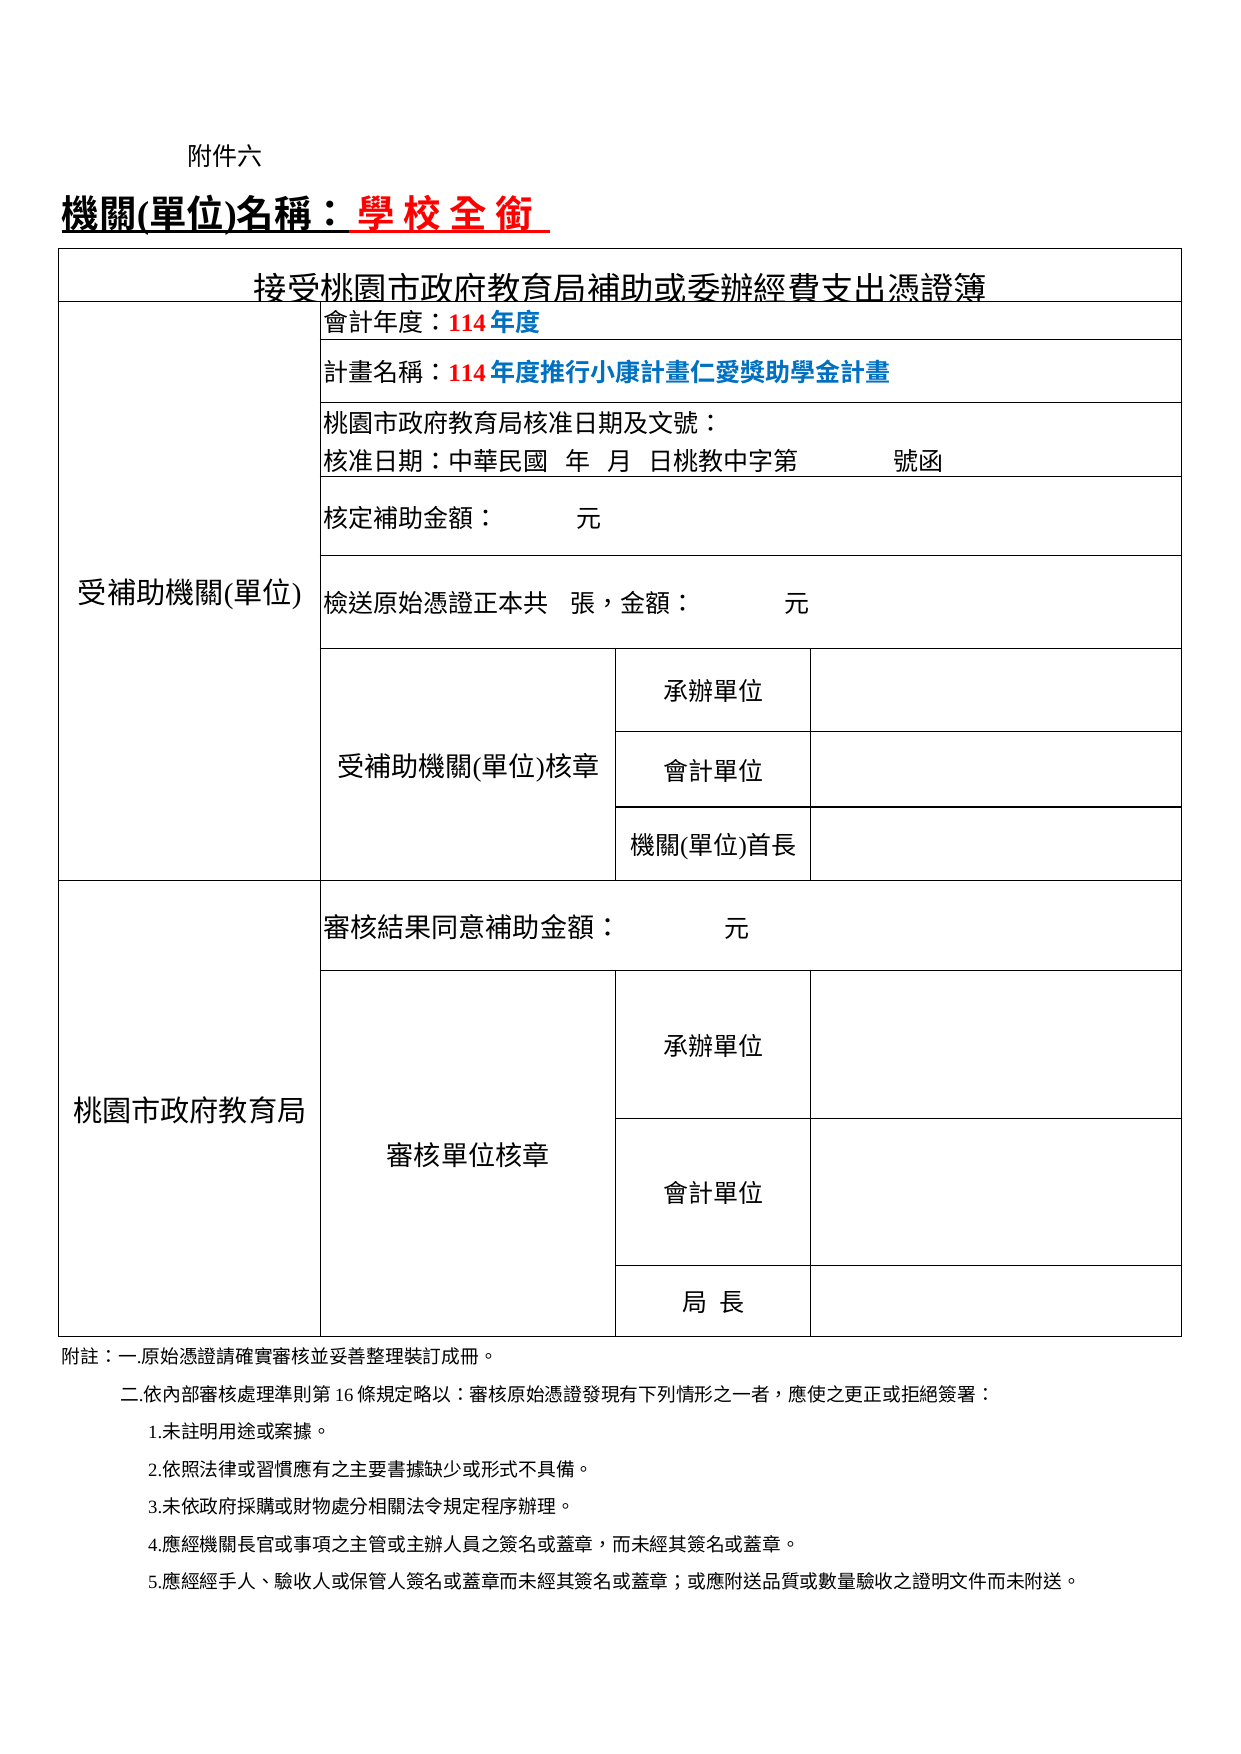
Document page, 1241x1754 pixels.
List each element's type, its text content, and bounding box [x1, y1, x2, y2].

table_cell 承辦單位 [616, 971, 810, 1118]
table_cell 檢送原始憑證正本共 張，金額： 元 [321, 556, 1181, 647]
table_cell 核定補助金額： 元 [321, 477, 1181, 555]
table_cell 接受桃園市政府教育局補助或委辦經費支出憑證簿 [59, 249, 1181, 301]
table_cell [811, 649, 1181, 731]
table_cell 審核結果同意補助金額： 元 [321, 881, 1181, 969]
table_cell 局 長 [616, 1266, 810, 1336]
table_cell [811, 1266, 1181, 1336]
table_cell 會計年度：114年度 [321, 302, 1181, 339]
table_cell 受補助機關(單位)核章 [321, 649, 615, 880]
table_cell 桃園市政府教育局核准日期及文號： 核准日期：中華民國 年 月 日桃教中字第 號函 [321, 403, 1181, 476]
table_cell 會計單位 [616, 732, 810, 806]
table_cell [811, 732, 1181, 806]
table_header 機關(單位)名稱： 學 校 全 銜 [59, 173, 1181, 248]
table_cell [811, 971, 1181, 1118]
table_cell 機關(單位)首長 [616, 808, 810, 880]
text 附件六 [187, 136, 1053, 173]
table_cell 承辦單位 [616, 649, 810, 731]
table_cell [811, 808, 1181, 880]
table_cell 計畫名稱：114年度推行小康計畫仁愛獎助學金計畫 [321, 340, 1181, 402]
table_cell 桃園市政府教育局 [59, 881, 320, 1336]
table_cell 審核單位核章 [321, 971, 615, 1336]
table_cell [811, 1119, 1181, 1265]
table_cell 會計單位 [616, 1119, 810, 1265]
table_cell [59, 1337, 1181, 1619]
table_cell 受補助機關(單位) [59, 302, 320, 880]
